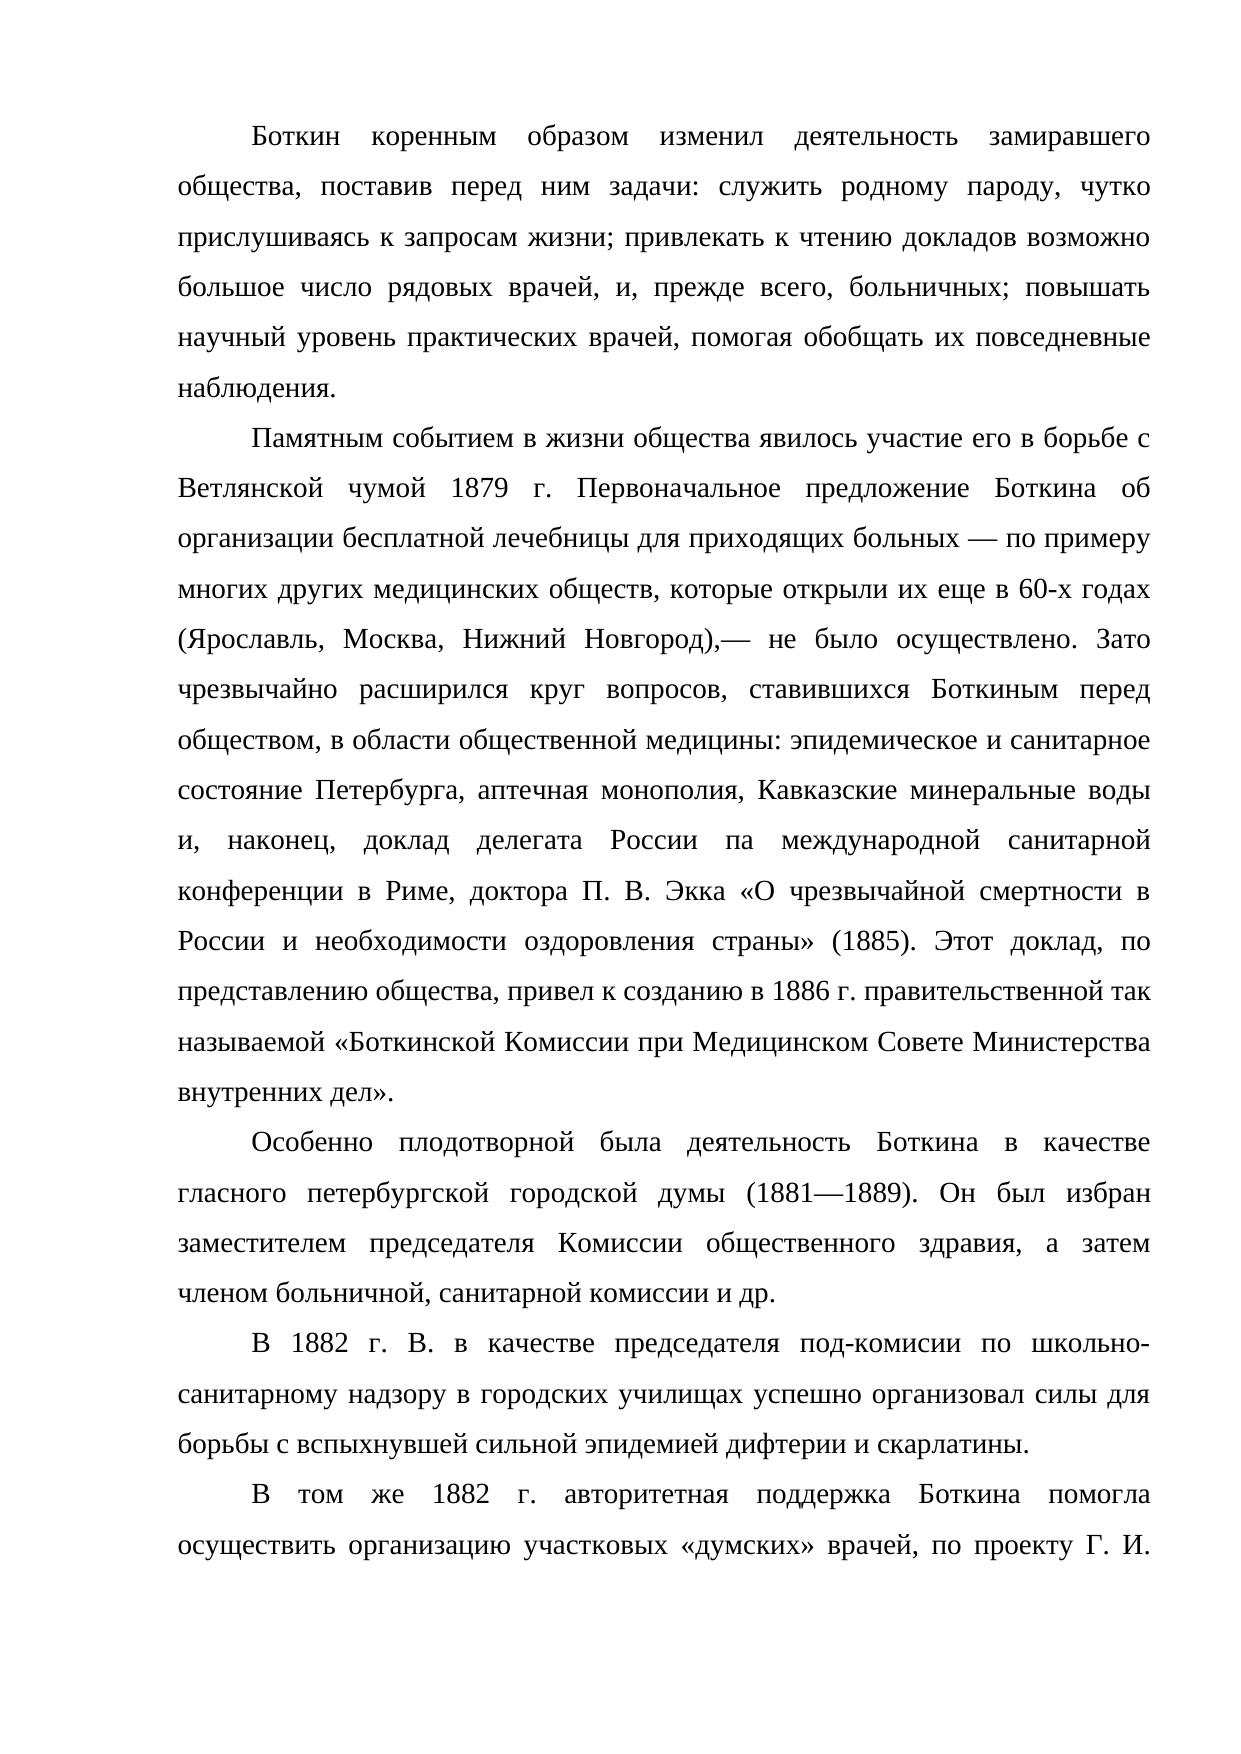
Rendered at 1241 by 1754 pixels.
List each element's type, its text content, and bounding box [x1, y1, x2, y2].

text Особенно плодотворной была деятельность Боткина в качестве гласного петербургской городской думы (1881—1889). Он был избран заместителем председателя Комиссии общественного здравия, а затем членом больничной, санитарной комиссии и др. [177, 1124, 1152, 1309]
text В . В. в качестве председателя под-комисии по школьно-санитарному надзору в городских училищах успешно организовал силы для борьбы с вспыхнувшей сильной эпидемией дифтерии и скарлатины. [177, 1326, 1152, 1460]
text Памятным событием в жизни общества явилось участие его в борьбе с Ветлянской чумой . Первоначальное предложение Боткина об организации бесплатной лечебницы для приходящих больных — по примеру многих других медицинских обществ, которые открыли их еще в 60-х годах (Ярославль, Москва, Нижний Новгород),— не было осуществлено. Зато чрезвычайно расширился круг вопросов, ставившихся Боткиным перед обществом, в области общественной медицины: эпидемическое и санитарное состояние Петербурга, аптечная монополия, Кавказские минеральные воды и, наконец, доклад делегата России па международной санитарной конференции в Риме, доктора П. В. Экка «О чрезвычайной смертности в России и необходимости оздоровления страны» (1885). Этот доклад, по представлению общества, привел к созданию в . правительственной так называемой «Боткинской Комиссии при Медицинском Совете Министерства внутренних дел». [177, 420, 1152, 1108]
text Боткин коренным образом изменил деятельность замиравшего общества, поставив перед ним задачи: служить родному пароду, чутко прислушиваясь к запросам жизни; привлекать к чтению докладов возможно большое число рядовых врачей, и, прежде всего, больничных; повышать научный уровень практических врачей, помогая обобщать их повседневные наблюдения. [177, 118, 1152, 403]
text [177, 1477, 1152, 1560]
